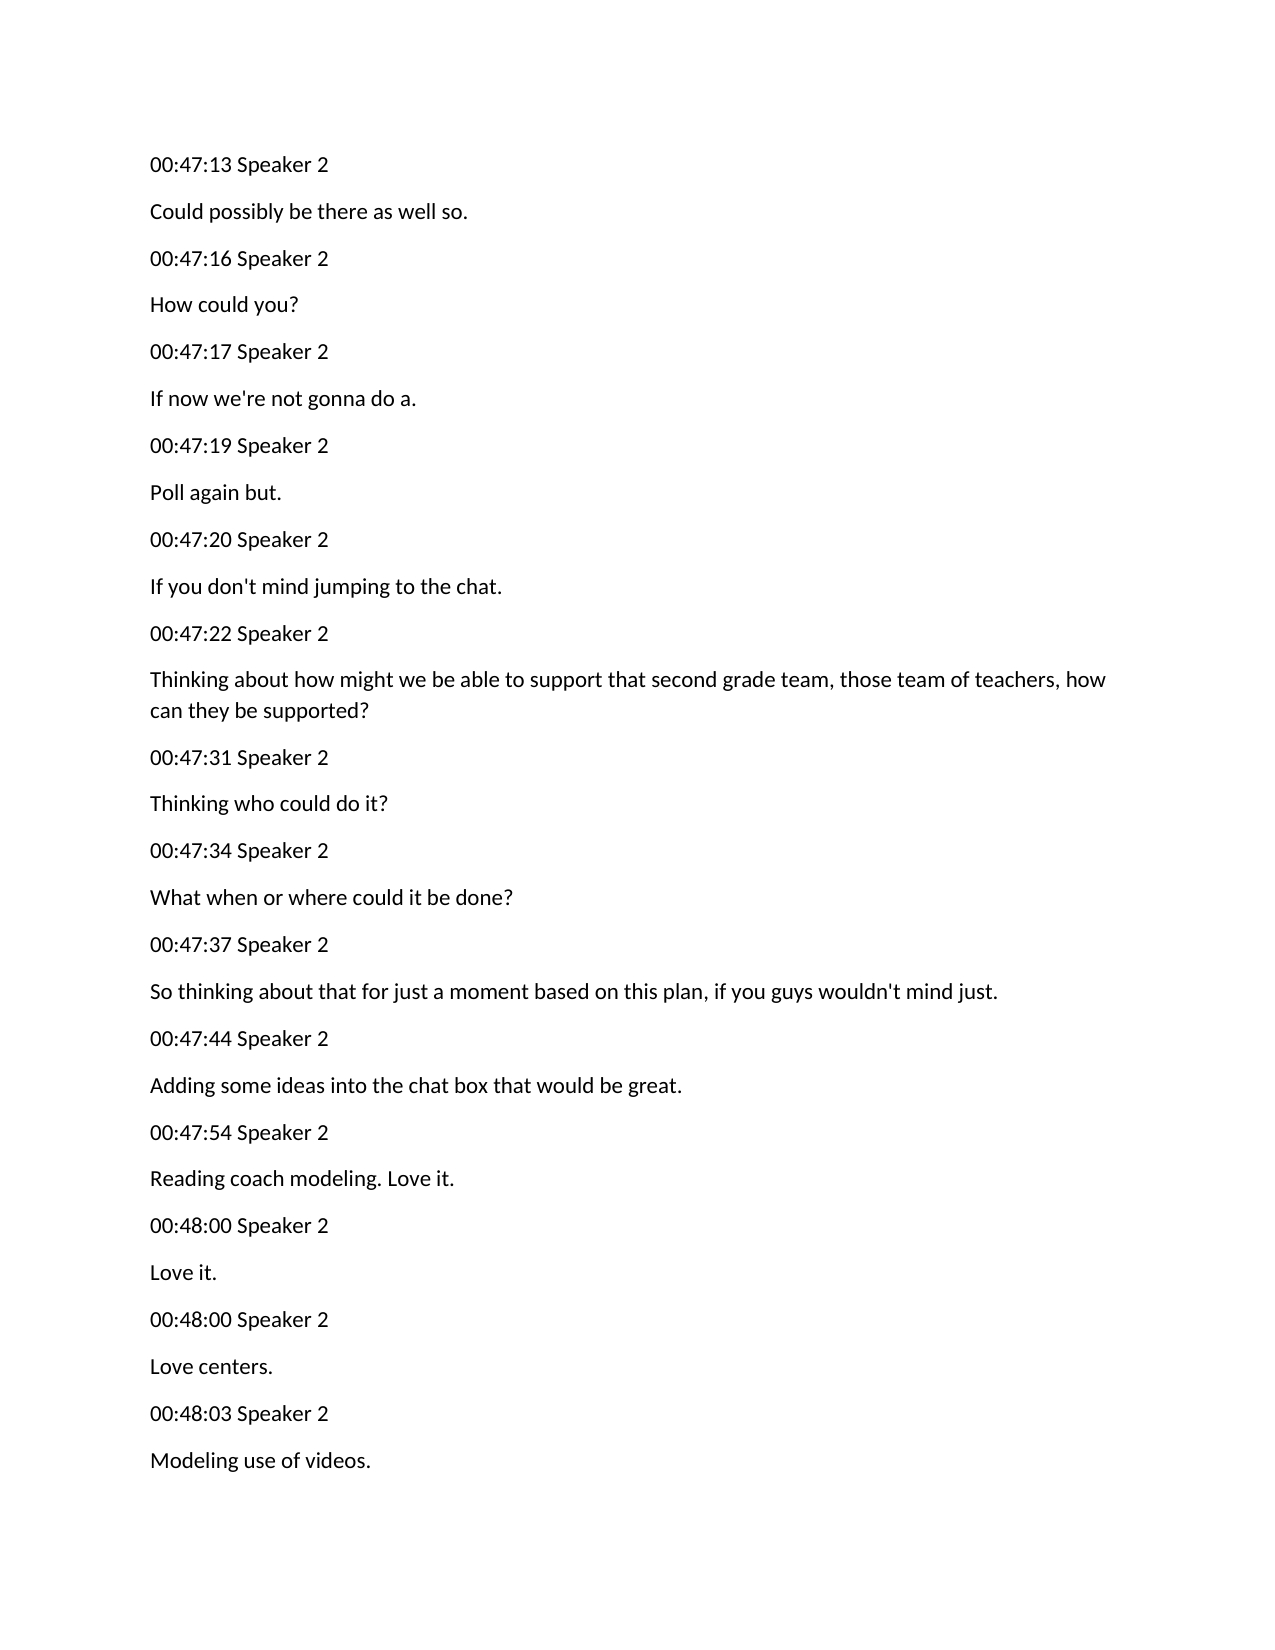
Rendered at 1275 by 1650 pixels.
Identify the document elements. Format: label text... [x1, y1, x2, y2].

text 00:47:19 Speaker 2 [150, 431, 1125, 459]
text If now we're not gonna do a. [150, 384, 1125, 412]
text How could you? [150, 291, 1125, 319]
text Thinking about how might we be able to support that second grade team, those team of teachers, how can they be supported? [150, 666, 1125, 724]
text 00:47:34 Speaker 2 [150, 836, 1125, 864]
text 00:47:16 Speaker 2 [150, 244, 1125, 272]
text 00:48:00 Speaker 2 [150, 1305, 1125, 1333]
text Could possibly be there as well so. [150, 197, 1125, 225]
text 00:47:31 Speaker 2 [150, 743, 1125, 771]
text If you don't mind jumping to the chat. [150, 572, 1125, 600]
text Modeling use of videos. [150, 1446, 1125, 1474]
text Love centers. [150, 1352, 1125, 1380]
text 00:47:54 Speaker 2 [150, 1118, 1125, 1146]
text 00:47:44 Speaker 2 [150, 1024, 1125, 1052]
text 00:47:13 Speaker 2 [150, 150, 1125, 178]
text Love it. [150, 1258, 1125, 1286]
text What when or where could it be done? [150, 883, 1125, 911]
text 00:48:03 Speaker 2 [150, 1399, 1125, 1427]
text Thinking who could do it? [150, 789, 1125, 818]
text 00:47:17 Speaker 2 [150, 337, 1125, 366]
text 00:47:37 Speaker 2 [150, 930, 1125, 958]
text 00:48:00 Speaker 2 [150, 1211, 1125, 1239]
text 00:47:20 Speaker 2 [150, 525, 1125, 553]
text Adding some ideas into the chat box that would be great. [150, 1071, 1125, 1099]
text 00:47:22 Speaker 2 [150, 619, 1125, 647]
text So thinking about that for just a moment based on this plan, if you guys wouldn't mind just. [150, 977, 1125, 1005]
text Poll again but. [150, 478, 1125, 506]
text Reading coach modeling. Love it. [150, 1164, 1125, 1193]
